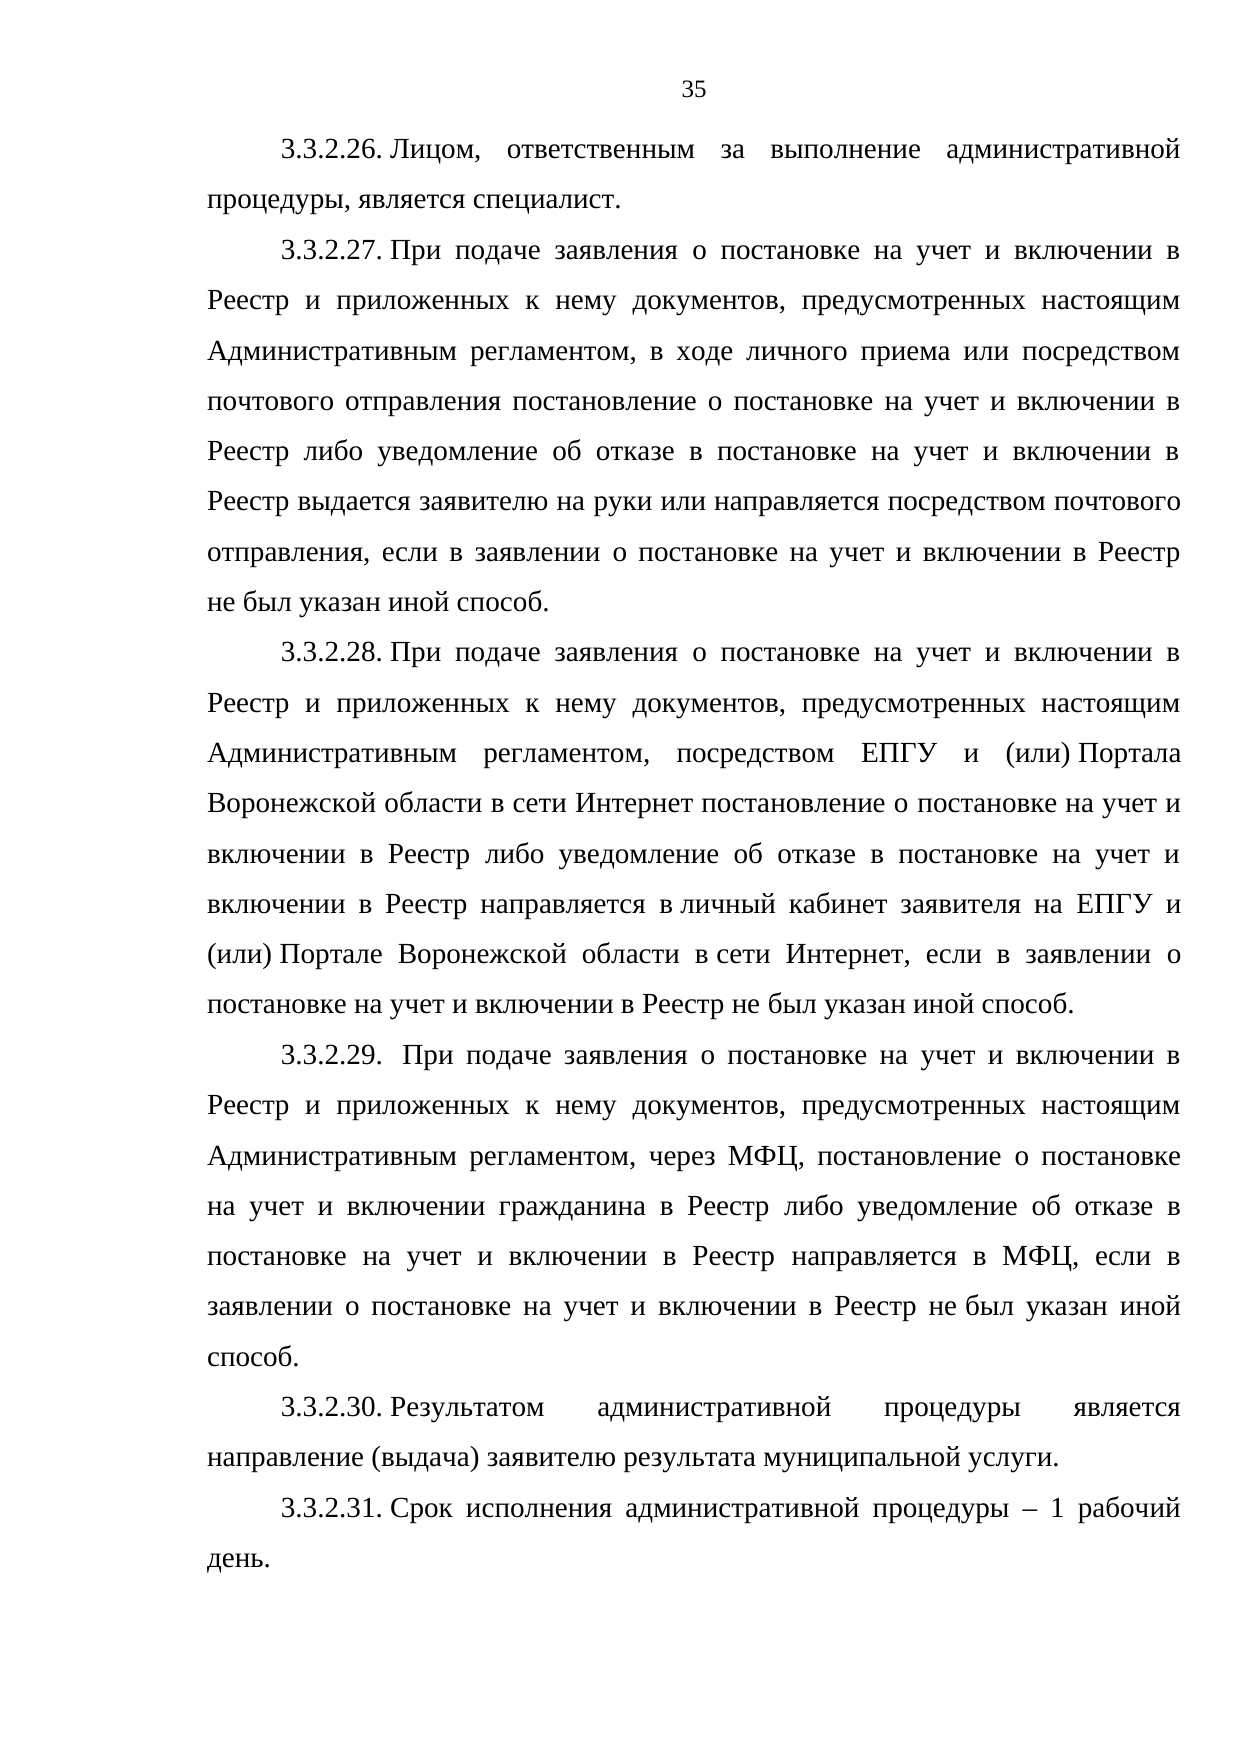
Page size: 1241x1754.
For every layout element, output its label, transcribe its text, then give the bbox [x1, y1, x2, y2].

text 3.3.2.29. При подаче заявления о постановке на учет и включении в Реестр и приложенных к нему документов, предусмотренных настоящим Административным регламентом, через МФЦ, постановление о постановке на учет и включении гражданина в Реестр либо уведомление об отказе в постановке на учет и включении в Реестр направляется в МФЦ, если в заявлении о постановке на учет и включении в Реестр не был указан иной способ. [207, 1037, 1181, 1372]
text 3.3.2.26. Лицом, ответственным за выполнение административной процедуры, является специалист. [207, 131, 1181, 215]
text 3.3.2.31. Срок исполнения административной процедуры – 1 рабочий день. [207, 1490, 1181, 1574]
text 3.3.2.30. Результатом административной процедуры является направление (выдача) заявителю результата муниципальной услуги. [207, 1389, 1181, 1473]
text 3.3.2.28. При подаче заявления о постановке на учет и включении в Реестр и приложенных к нему документов, предусмотренных настоящим Административным регламентом, посредством ЕПГУ и (или) Портала Воронежской области в сети Интернет постановление о постановке на учет и включении в Реестр либо уведомление об отказе в постановке на учет и включении в Реестр направляется в личный кабинет заявителя на ЕПГУ и (или) Портале Воронежской области в сети Интернет, если в заявлении о постановке на учет и включении в Реестр не был указан иной способ. [207, 634, 1181, 1020]
text 3.3.2.27. При подаче заявления о постановке на учет и включении в Реестр и приложенных к нему документов, предусмотренных настоящим Административным регламентом, в ходе личного приема или посредством почтового отправления постановление о постановке на учет и включении в Реестр либо уведомление об отказе в постановке на учет и включении в Реестр выдается заявителю на руки или направляется посредством почтового отправления, если в заявлении о постановке на учет и включении в Реестр не был указан иной способ. [207, 232, 1181, 618]
